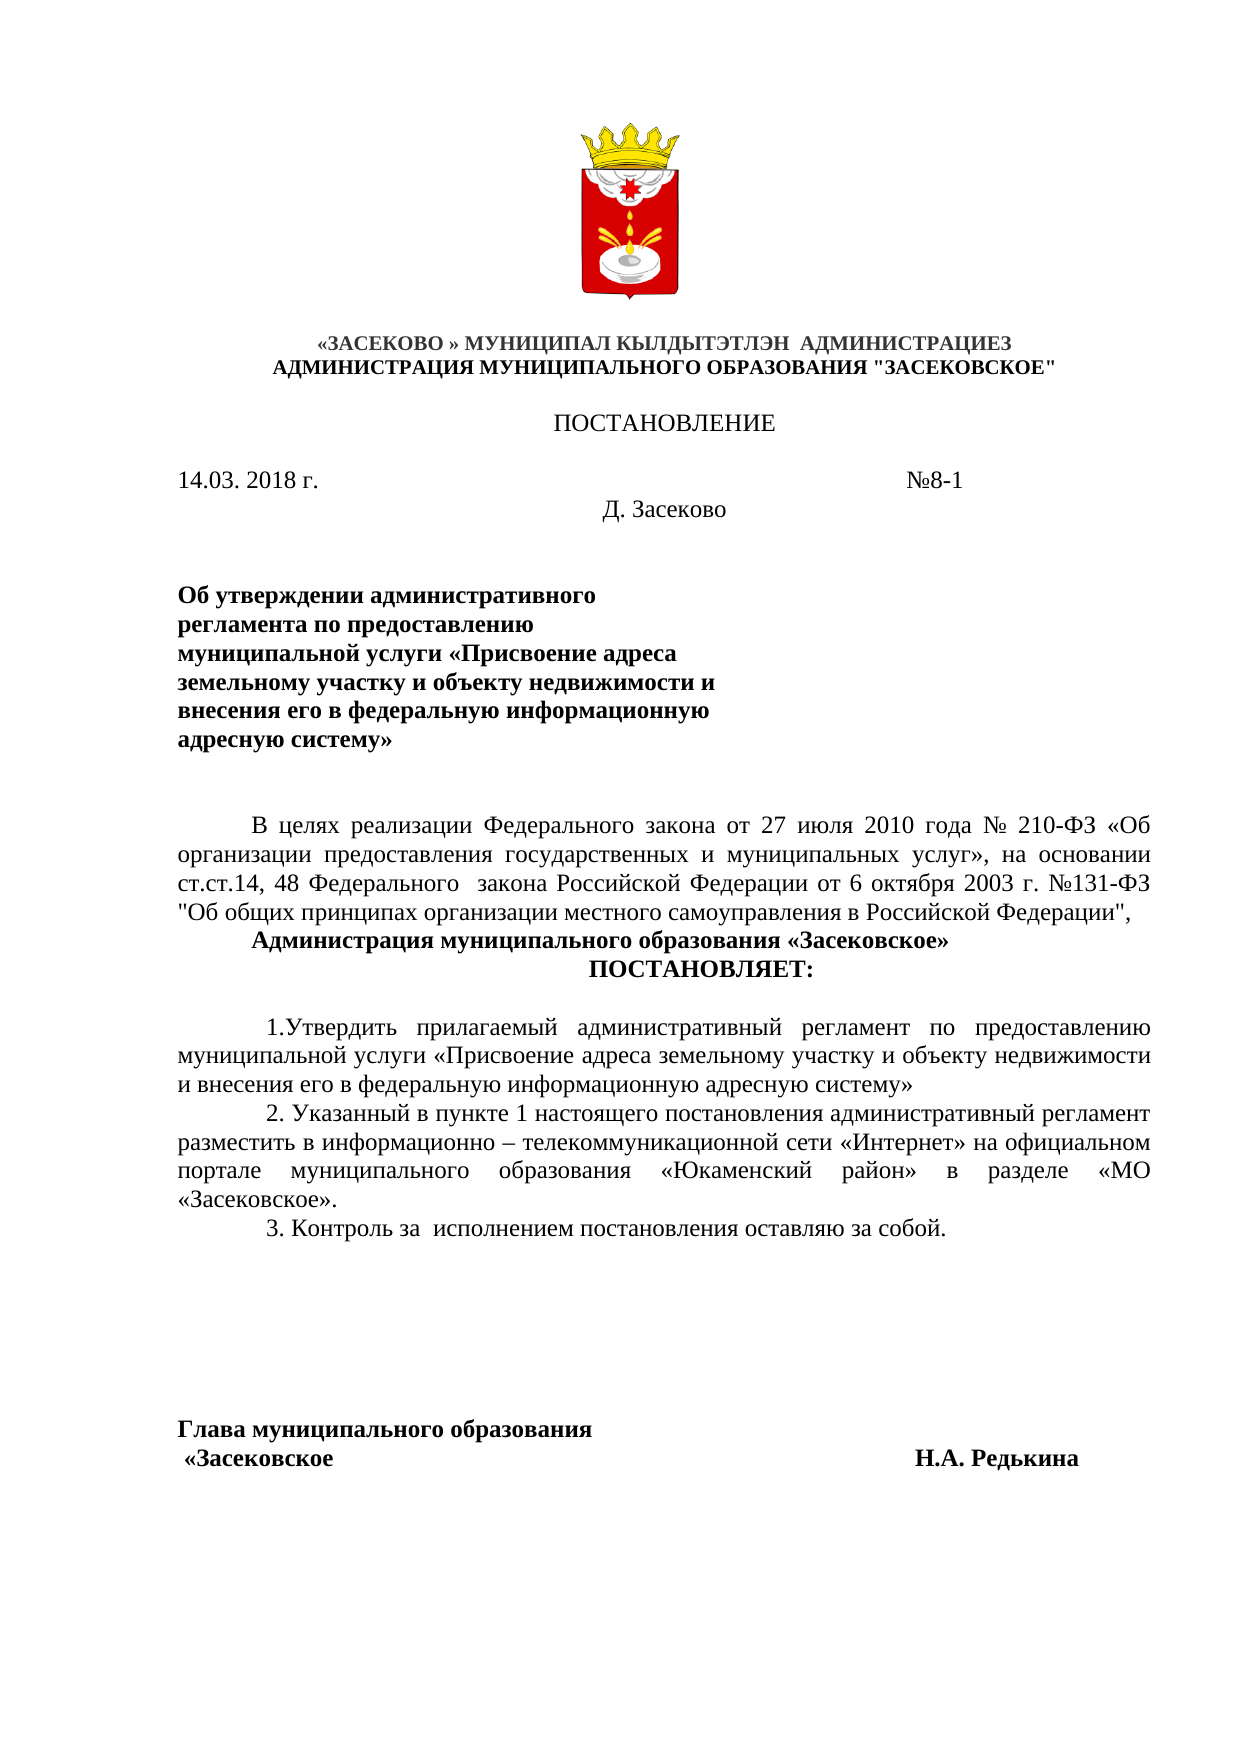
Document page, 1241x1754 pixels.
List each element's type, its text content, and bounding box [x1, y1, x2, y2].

text внесения его в федеральную информационную [177, 696, 1152, 724]
text 2. Указанный в пункте 1 настоящего постановления административный регламент разместить в информационно – телекоммуникационной сети «Интернет» на официальном портале муниципального образования «Юкаменский район» в разделе «МО «Засековское». [177, 1098, 1152, 1213]
text Об утверждении административного [177, 581, 1152, 609]
text «ЗАСЕКОВО » МУНИЦИПАЛ КЫЛДЫТЭТЛЭН АДМИНИСТРАЦИЕЗ [177, 331, 1152, 355]
text Администрация муниципального образования «Засековское» [177, 926, 1152, 954]
text ПОСТАНОВЛЯЕТ: [177, 954, 1152, 983]
text земельному участку и объекту недвижимости и [177, 667, 1152, 696]
text ПОСТАНОВЛЕНИЕ [177, 408, 1152, 437]
text 14.03. 2018 г. №8-1 [177, 466, 1152, 494]
text АДМИНИСТРАЦИЯ МУНИЦИПАЛЬНОГО ОБРАЗОВАНИЯ "ЗАСЕКОВСКОЕ" [177, 355, 1152, 379]
text муниципальной услуги «Присвоение адреса [177, 638, 1152, 667]
text 1.Утвердить прилагаемый административный регламент по предоставлению муниципальной услуги «Присвоение адреса земельному участку и объекту недвижимости и внесения его в федеральную информационную адресную систему» [177, 1012, 1152, 1098]
text Д. Засеково [177, 494, 1152, 523]
text 3. Контроль за исполнением постановления оставляю за собой. [266, 1213, 1152, 1242]
text «Засековское Н.А. Редькина [177, 1443, 1152, 1472]
text В целях реализации Федерального закона от 27 июля 2010 года № 210-ФЗ «Об организации предоставления государственных и муниципальных услуг», на основании ст.ст.14, 48 Федерального закона Российской Федерации от 6 октября 2003 г. №131-ФЗ "Об общих принципах организации местного самоуправления в Российской Федерации", [177, 811, 1152, 926]
text адресную систему» [177, 724, 1152, 753]
picture [574, 118, 688, 303]
text Глава муниципального образования [177, 1414, 1152, 1443]
text регламента по предоставлению [177, 609, 1152, 638]
